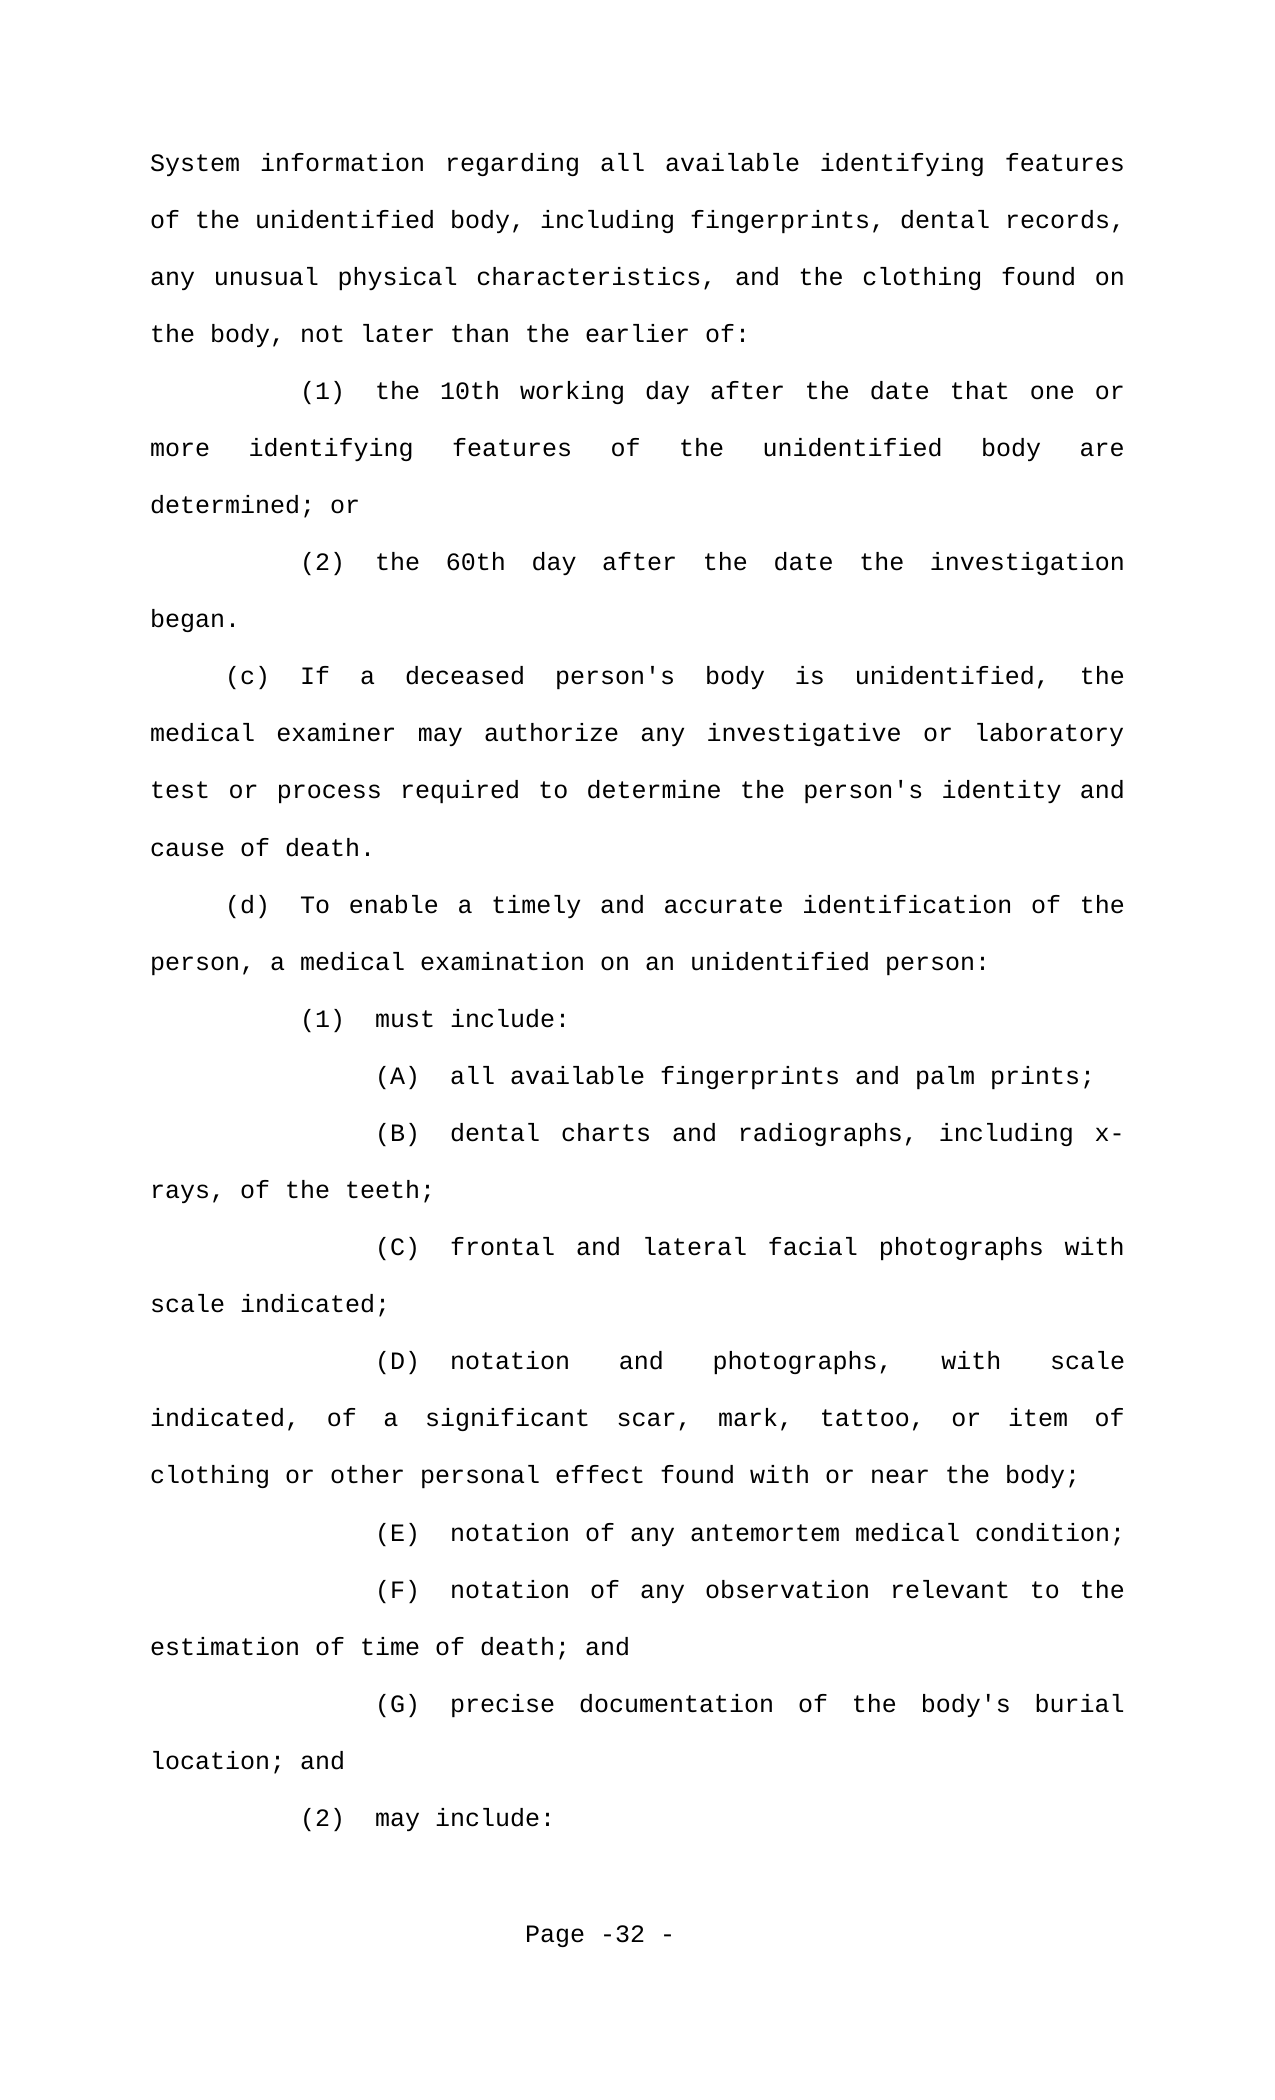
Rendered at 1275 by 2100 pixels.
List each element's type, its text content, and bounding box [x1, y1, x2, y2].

text (1) the 10th working day after the date that one or more identifying features of the unidentified body are determined; or [150, 378, 1125, 521]
text (A) all available fingerprints and palm prints; [150, 1063, 1125, 1092]
text (G) precise documentation of the body's burial location; and [150, 1691, 1125, 1777]
text (c) If a deceased person's body is unidentified, the medical examiner may authorize any investigative or laboratory test or process required to determine the person's identity and cause of death. [150, 664, 1125, 863]
text (F) notation of any observation relevant to the estimation of time of death; and [150, 1577, 1125, 1663]
text (1) must include: [150, 1006, 1125, 1035]
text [150, 150, 1125, 350]
text (2) may include: [150, 1805, 1125, 1834]
text (E) notation of any antemortem medical condition; [150, 1520, 1125, 1548]
text (C) frontal and lateral facial photographs with scale indicated; [150, 1234, 1125, 1320]
text (2) the 60th day after the date the investigation began. [150, 549, 1125, 635]
text (B) dental charts and radiographs, including x-rays, of the teeth; [150, 1120, 1125, 1206]
text (D) notation and photographs, with scale indicated, of a significant scar, mark, tattoo, or item of clothing or other personal effect found with or near the body; [150, 1349, 1125, 1491]
text (d) To enable a timely and accurate identification of the person, a medical examination on an unidentified person: [150, 892, 1125, 978]
